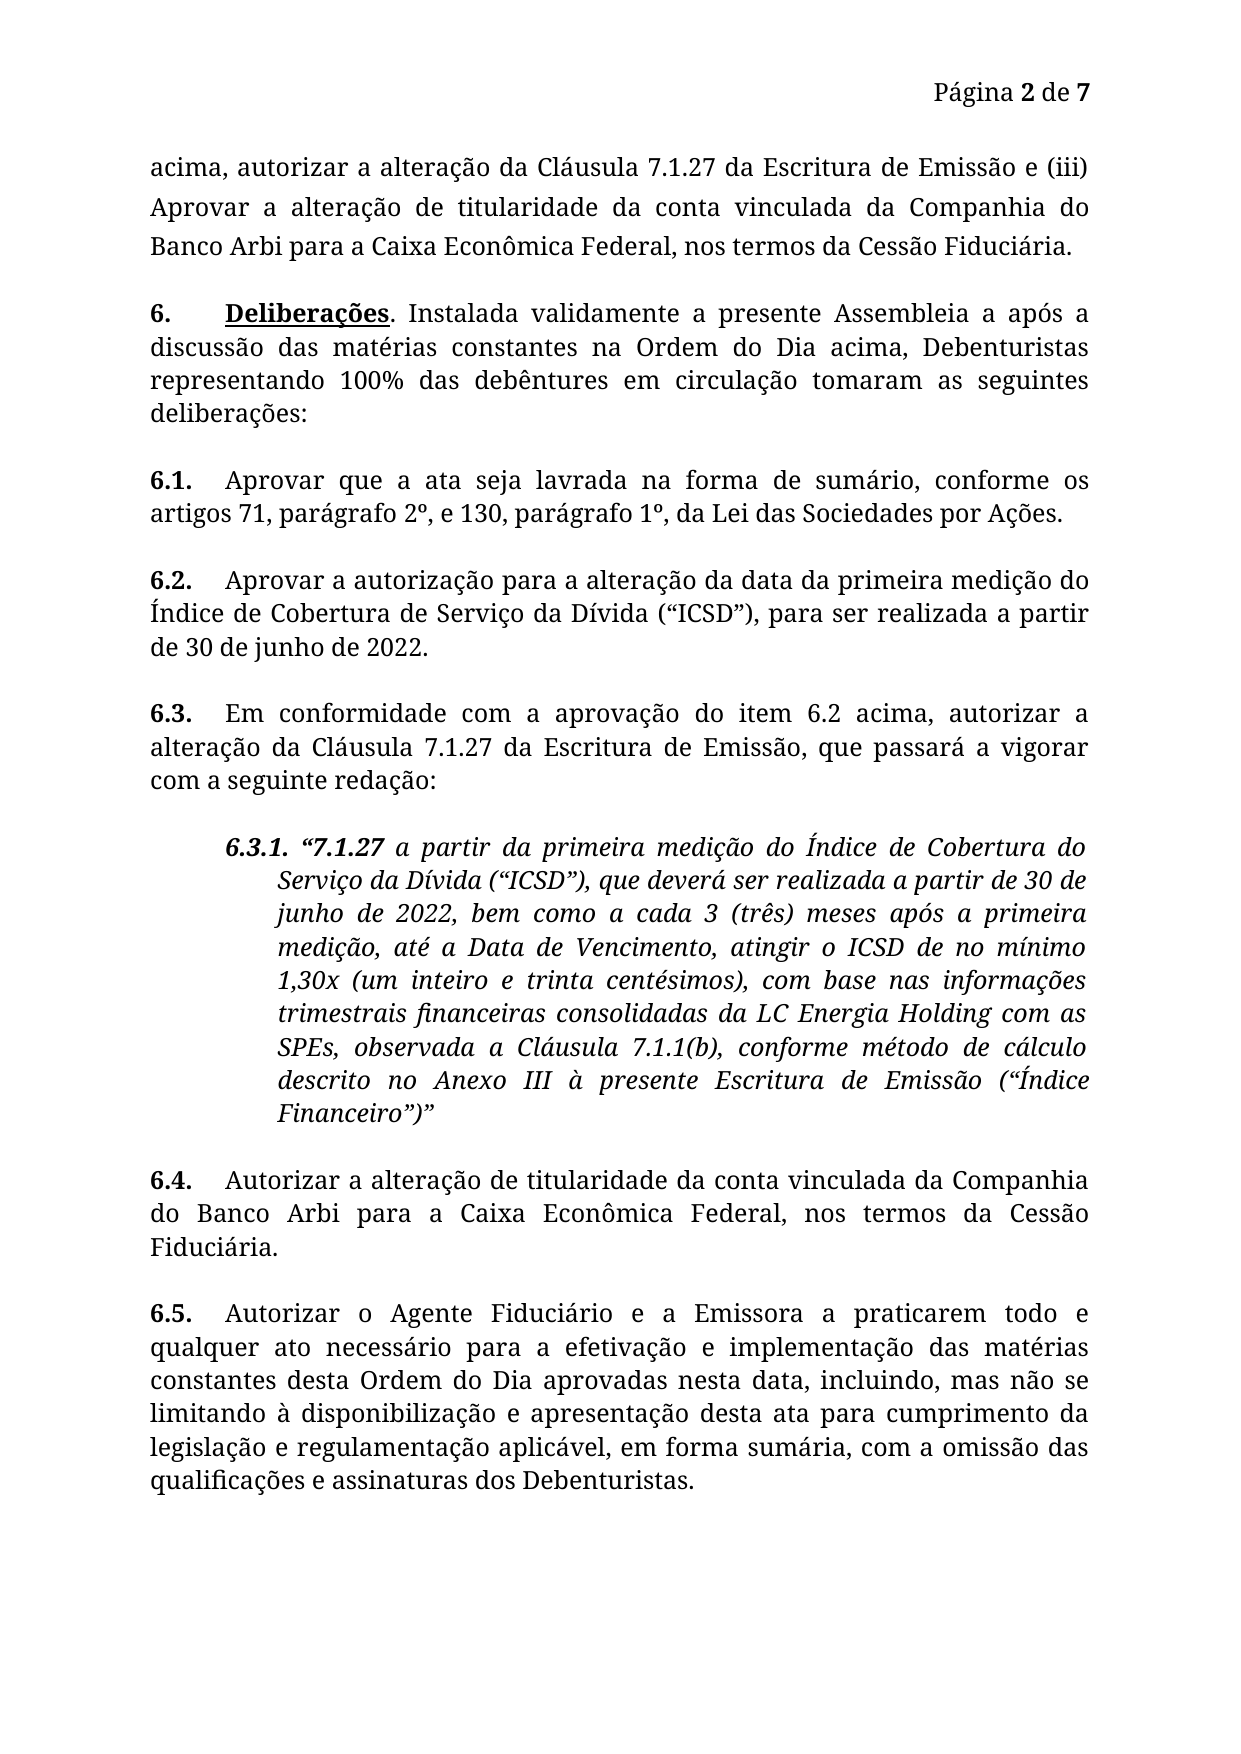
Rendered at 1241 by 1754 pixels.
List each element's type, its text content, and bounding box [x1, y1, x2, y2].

list Aprovar que a ata seja lavrada na forma de sumário, conforme os artigos 71, parágrafo 2º, e 130, parágrafo 1º, da Lei das Sociedades por Ações. [150, 463, 1090, 529]
list Autorizar a alteração de titularidade da conta vinculada da Companhia do Banco Arbi para a Caixa Econômica Federal, nos termos da Cessão Fiduciária. [150, 1163, 1090, 1263]
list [150, 150, 1090, 262]
list Aprovar a autorização para a alteração da data da primeira medição do Índice de Cobertura de Serviço da Dívida (“ICSD”), para ser realizada a partir de 30 de junho de 2022. [150, 563, 1090, 663]
list Em conformidade com a aprovação do item 6.2 acima, autorizar a alteração da Cláusula 7.1.27 da Escritura de Emissão, que passará a vigorar com a seguinte redação: [150, 696, 1090, 796]
list Deliberações. Instalada validamente a presente Assembleia a após a discussão das matérias constantes na Ordem do Dia acima, Debenturistas representando 100% das debêntures em circulação tomaram as seguintes deliberações: [150, 296, 1090, 429]
list Autorizar o Agente Fiduciário e a Emissora a praticarem todo e qualquer ato necessário para a efetivação e implementação das matérias constantes desta Ordem do Dia aprovadas nesta data, incluindo, mas não se limitando à disponibilização e apresentação desta ata para cumprimento da legislação e regulamentação aplicável, em forma sumária, com a omissão das qualificações e assinaturas dos Debenturistas. [150, 1296, 1090, 1496]
list “7.1.27 a partir da primeira medição do Índice de Cobertura do Serviço da Dívida (“ICSD”), que deverá ser realizada a partir de 30 de junho de 2022, bem como a cada 3 (três) meses após a primeira medição, até a Data de Vencimento, atingir o ICSD de no mínimo 1,30x (um inteiro e trinta centésimos), com base nas informações trimestrais financeiras consolidadas da LC Energia Holding com as SPEs, observada a Cláusula 7.1.1(b), conforme método de cálculo descrito no Anexo III à presente Escritura de Emissão (“Índice Financeiro”)” [225, 829, 1090, 1129]
